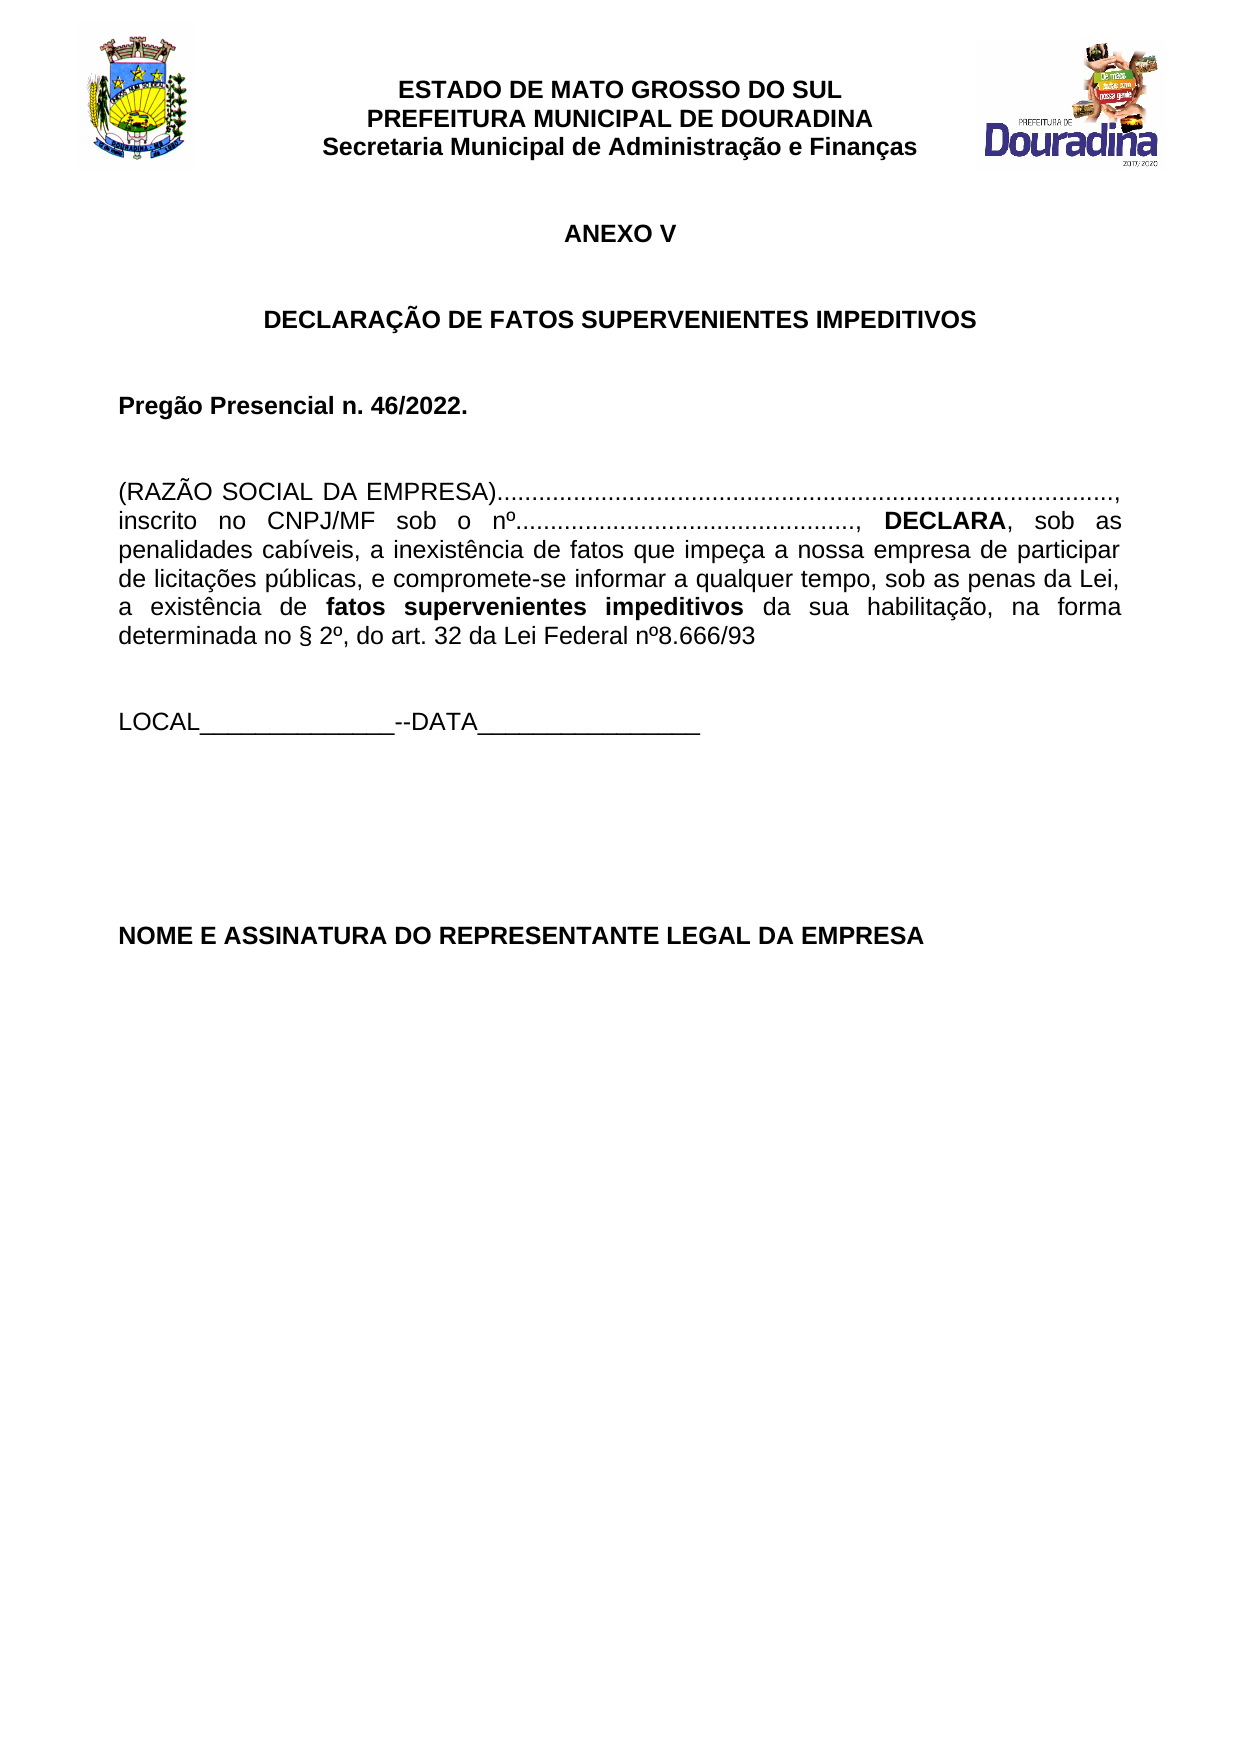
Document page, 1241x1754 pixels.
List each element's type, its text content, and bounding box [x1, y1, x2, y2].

picture [78, 22, 195, 171]
title ANEXO V [118, 218, 1122, 247]
title DECLARAÇÃO DE FATOS SUPERVENIENTES IMPEDITIVOS [118, 305, 1122, 333]
title NOME E ASSINATURA DO REPRESENTANTE LEGAL DA EMPRESA [118, 921, 1122, 950]
text (RAZÃO SOCIAL DA EMPRESA)........................................................................................., inscrito no CNPJ/MF sob o nº................................................., DECLARA, sob as penalidades cabíveis, a inexistência de fatos que impeça a nossa empresa de participar de licitações públicas, e compromete-se informar a qualquer tempo, sob as penas da Lei, a existência de fatos supervenientes impeditivos da sua habilitação, na forma determinada no § 2º, do art. 32 da Lei Federal nº8.666/93 [118, 477, 1122, 650]
text LOCAL______________--DATA________________ [118, 707, 1122, 736]
text Pregão Presencial n. 46/2022. [118, 391, 1122, 420]
picture [974, 39, 1168, 170]
